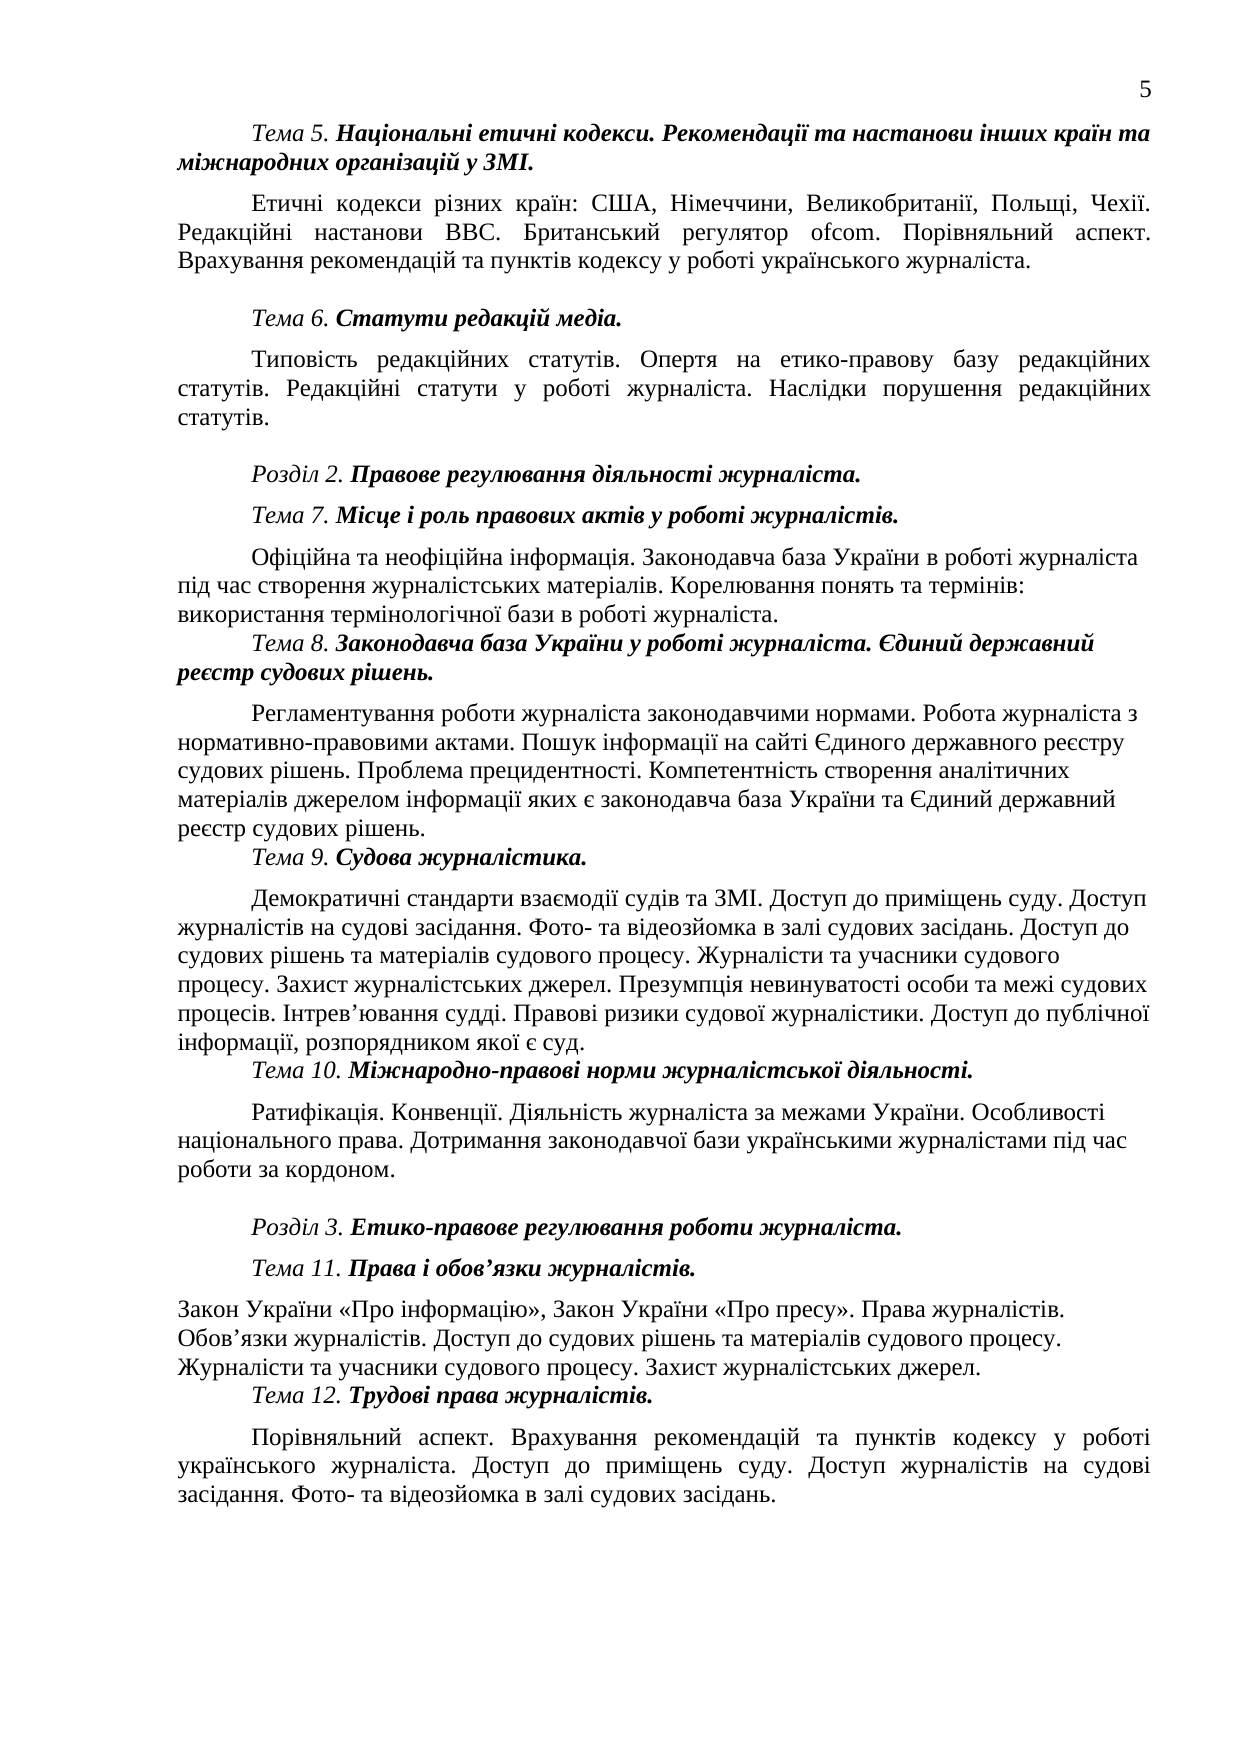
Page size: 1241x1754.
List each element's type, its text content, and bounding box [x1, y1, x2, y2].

subtitle Розділ 2. Правове регулювання діяльності журналіста. [177, 459, 1152, 488]
subtitle Тема 10. Міжнародно-правові норми журналістської діяльності. [177, 1056, 1152, 1084]
subtitle Тема 6. Статути редакцій медіа. [177, 303, 1152, 332]
subtitle Розділ 3. Етико-правове регулювання роботи журналіста. [177, 1212, 1152, 1241]
text Офіційна та неофіційна інформація. Законодавча база України в роботі журналіста під час створення журналістських матеріалів. Корелювання понять та термінів: використання термінологічної бази в роботі журналіста. [177, 542, 1152, 628]
subtitle Тема 12. Трудові права журналістів. [177, 1381, 1152, 1409]
text Ратифікація. Конвенції. Діяльність журналіста за межами України. Особливості національного права. Дотримання законодавчої бази українськими журналістами під час роботи за кордоном. [177, 1097, 1152, 1183]
text Етичні кодекси різних країн: США, Німеччини, Великобританії, Польщі, Чехії. Редакційні настанови BBC. Британський регулятор ofcom. Порівняльний аспект. Врахування рекомендацій та пунктів кодексу у роботі українського журналіста. [177, 188, 1152, 274]
subtitle Тема 9. Судова журналістика. [177, 842, 1152, 871]
subtitle Тема 7. Місце і роль правових актів у роботі журналістів. [177, 501, 1152, 529]
subtitle Тема 5. Національні етичні кодекси. Рекомендації та настанови інших країн та міжнародних організацій у ЗМІ. [177, 118, 1152, 176]
text Демократичні стандарти взаємодії судів та ЗМІ. Доступ до приміщень суду. Доступ журналістів на судові засідання. Фото- та відеозйомка в залі судових засідань. Доступ до судових рішень та матеріалів судового процесу. Журналісти та учасники судового процесу. Захист журналістських джерел. Презумпція невинуватості особи та межі судових процесів. Інтрев’ювання судді. Правові ризики судової журналістики. Доступ до публічної інформації, розпорядником якої є суд. [177, 883, 1152, 1056]
subtitle Тема 8. Законодавча база України у роботі журналіста. Єдиний державний реєстр судових рішень. [177, 628, 1152, 686]
text Закон України «Про інформацію», Закон України «Про пресу». Права журналістів. Обов’язки журналістів. Доступ до судових рішень та матеріалів судового процесу. Журналісти та учасники судового процесу. Захист журналістських джерел. [177, 1294, 1152, 1381]
text Регламентування роботи журналіста законодавчими нормами. Робота журналіста з нормативно-правовими актами. Пошук інформації на сайті Єдиного державного реєстру судових рішень. Проблема прецидентності. Компетентність створення аналітичних матеріалів джерелом інформації яких є законодавча база України та Єдиний державний реєстр судових рішень. [177, 698, 1152, 842]
text Типовість редакційних статутів. Опертя на етико-правову базу редакційних статутів. Редакційні статути у роботі журналіста. Наслідки порушення редакційних статутів. [177, 344, 1152, 431]
text Порівняльний аспект. Врахування рекомендацій та пунктів кодексу у роботі українського журналіста. Доступ до приміщень суду. Доступ журналістів на судові засідання. Фото- та відеозйомка в залі судових засідань. [177, 1422, 1152, 1508]
subtitle Тема 11. Права і обов’язки журналістів. [177, 1253, 1152, 1282]
